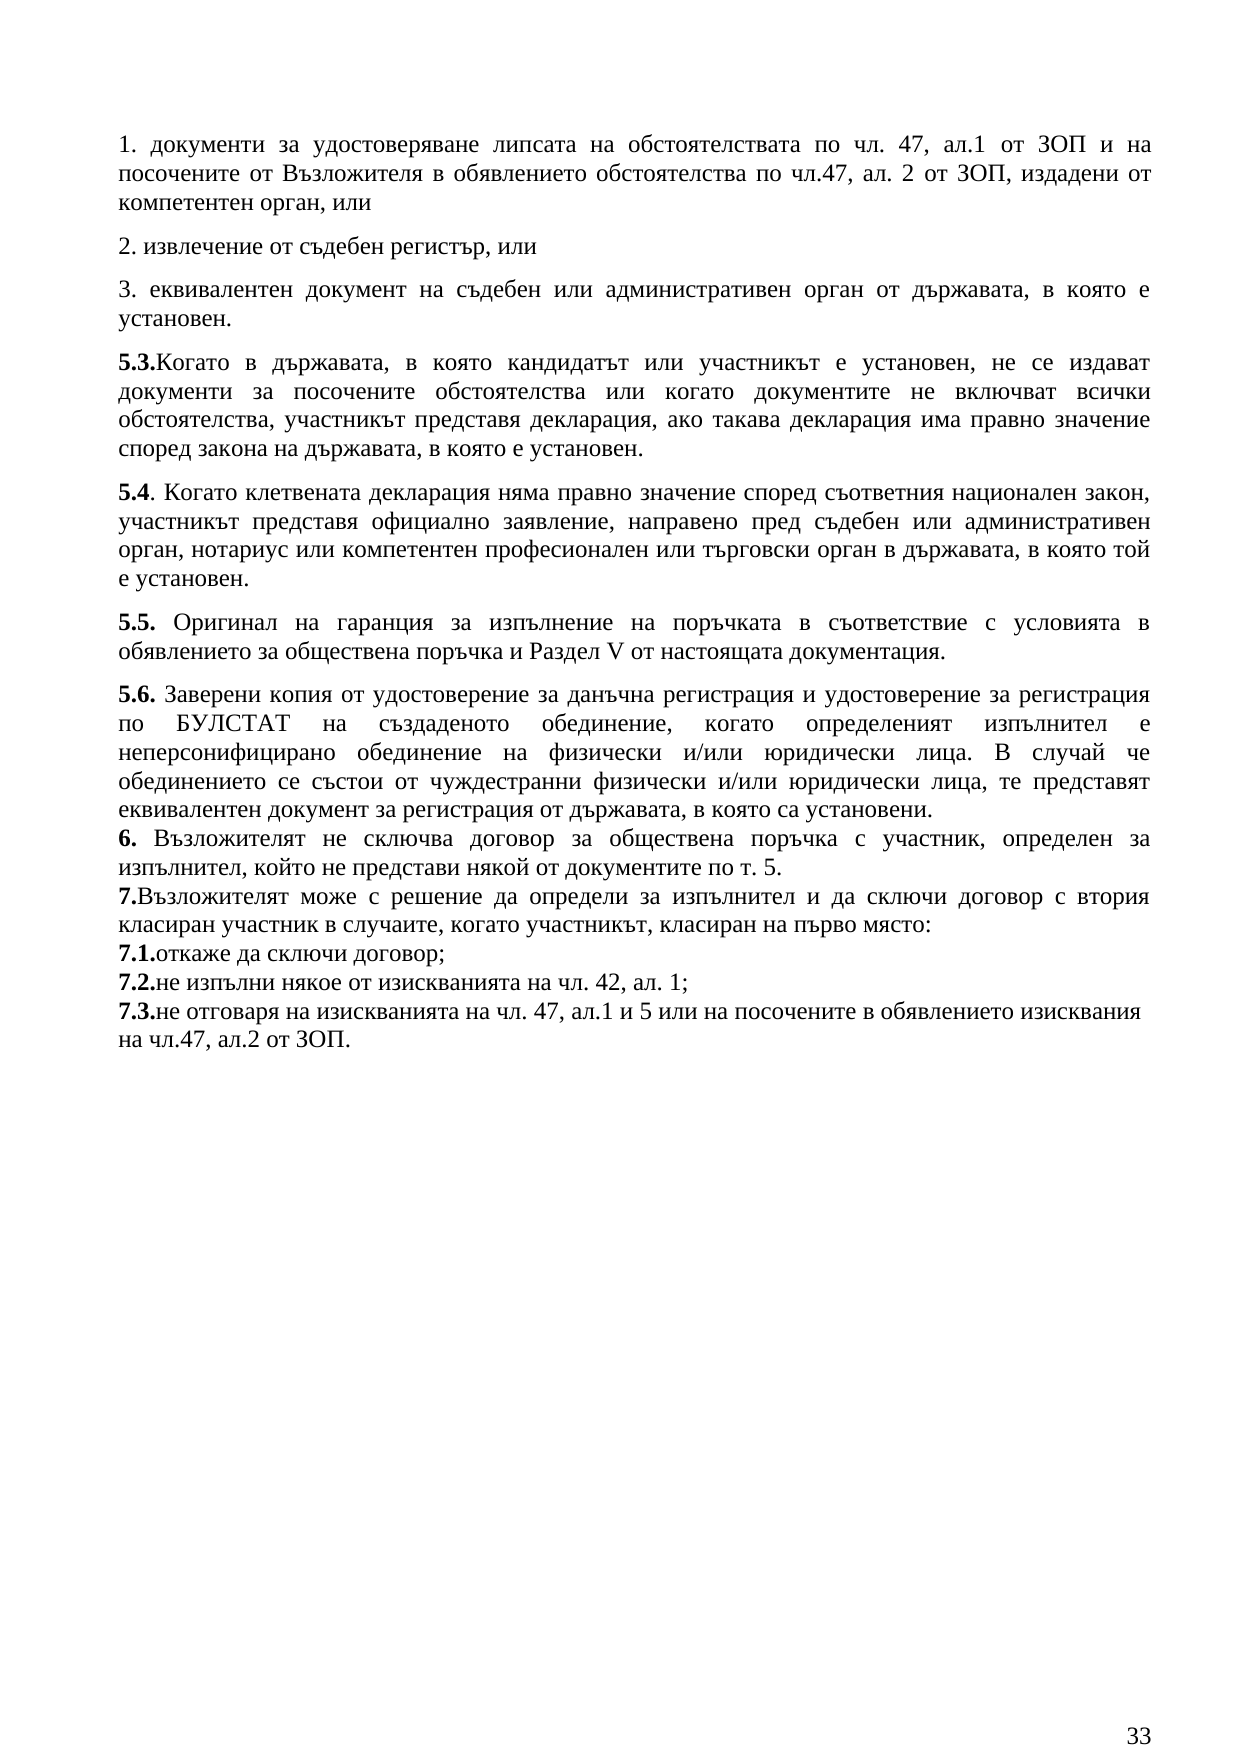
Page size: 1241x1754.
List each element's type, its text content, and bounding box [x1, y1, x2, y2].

text 5.6. Заверени копия от удостоверение за данъчна регистрация и удостоверение за регистрация по БУЛСТАТ на създаденото обединение, когато определеният изпълнител е неперсонифицирано обединение на физически и/или юридически лица. В случай че обединението се състои от чуждестранни физически и/или юридически лица, те представят еквивалентен документ за регистрация от държавата, в която са установени. [118, 679, 1152, 823]
text 7.Възложителят може с решение да определи за изпълнител и да сключи договор с втория класиран участник в случаите, когато участникът, класиран на първо място: [118, 881, 1152, 938]
text 6. Възложителят не сключва договор за обществена поръчка с участник, определен за изпълнител, който не представи някой от документите по т. 5. [118, 823, 1152, 881]
text 1. документи за удостоверяване липсата на обстоятелствата по чл. 47, ал.1 от ЗОП и на посочените от Възложителя в обявлението обстоятелства по чл.47, ал. 2 от ЗОП, издадени от компетентен орган, или [118, 129, 1152, 216]
text 3. еквивалентен документ на съдебен или административен орган от държавата, в която е установен. [118, 274, 1152, 332]
text 5.4. Когато клетвената декларация няма правно значение според съответния национален закон, участникът представя официално заявление, направено пред съдебен или административен орган, нотариус или компетентен професионален или търговски орган в държавата, в която той е установен. [118, 477, 1152, 592]
text 5.5. Оригинал на гаранция за изпълнение на поръчката в съответствие с условията в обявлението за обществена поръчка и Раздел V от настоящата документация. [118, 607, 1152, 664]
text 5.3.Когато в държавата, в която кандидатът или участникът е установен, не се издават документи за посочените обстоятелства или когато документите не включват всички обстоятелства, участникът представя декларация, ако такава декларация има правно значение според закона на държавата, в която е установен. [118, 347, 1152, 462]
text 2. извлечение от съдебен регистър, или [118, 231, 1152, 259]
text 7.1.откаже да сключи договор; [118, 938, 1152, 967]
text 7.3.не отговаря на изискванията на чл. 47, ал.1 и 5 или на посочените в обявлението изисквания на чл.47, ал.2 от ЗОП. [118, 996, 1152, 1053]
text 7.2.не изпълни някое от изискванията на чл. 42, ал. 1; [118, 967, 1152, 996]
